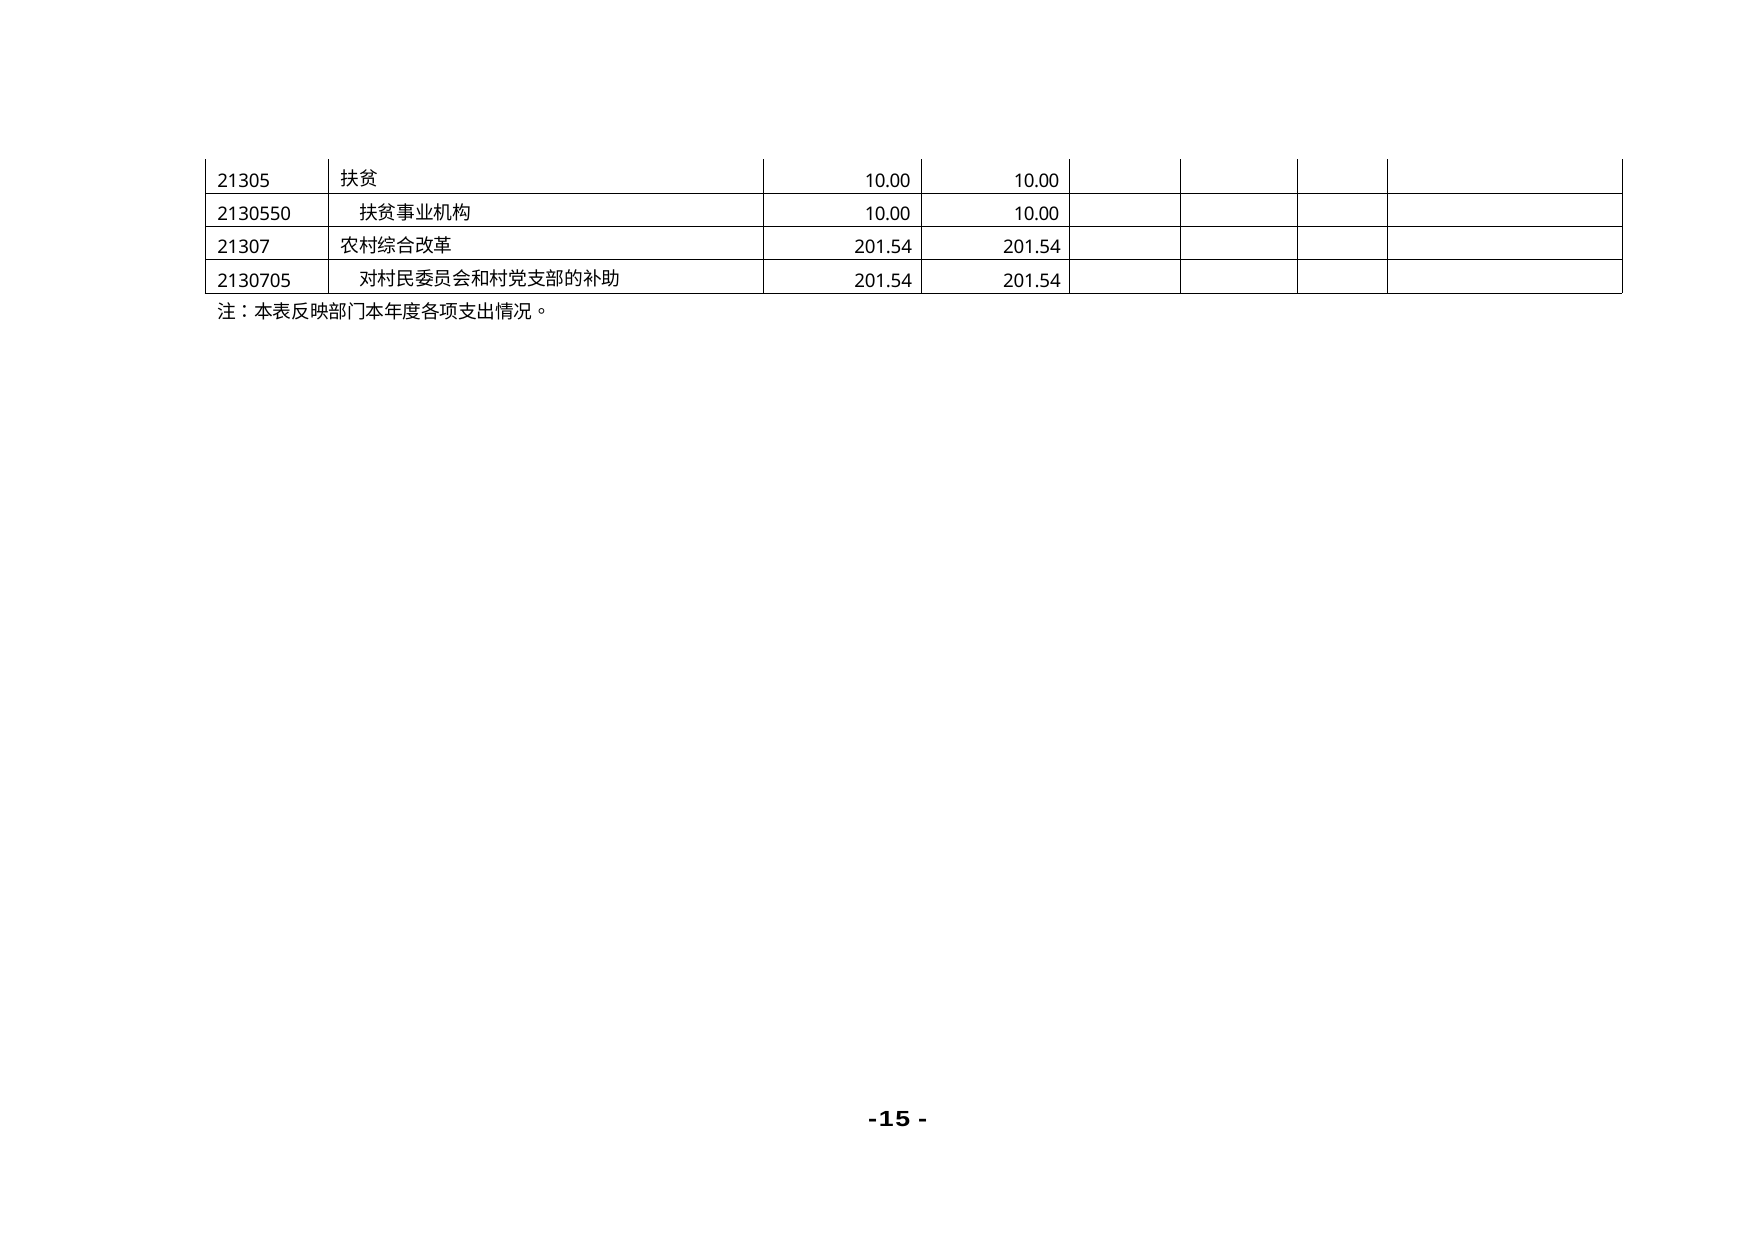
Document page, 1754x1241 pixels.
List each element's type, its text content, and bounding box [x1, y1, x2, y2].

table_cell 201.54 [922, 227, 1069, 259]
table_cell [1388, 260, 1622, 293]
table_cell [1388, 227, 1622, 259]
table_cell 10.00 [764, 194, 921, 226]
table_cell [1388, 194, 1622, 226]
table_cell [1298, 194, 1387, 226]
table_header 10.00 [764, 159, 921, 193]
text 注：本表反映部门本年度各项支出情况。 [217, 300, 1622, 323]
table_cell [1181, 227, 1297, 259]
table_cell [1181, 194, 1297, 226]
table_header [1388, 159, 1622, 193]
table_cell [1070, 194, 1180, 226]
table_cell 201.54 [764, 227, 921, 259]
table_cell 对村民委员会和村党支部的补助 [329, 260, 763, 293]
table_cell 2130550 [206, 194, 328, 226]
table_header [1070, 159, 1180, 193]
table_cell [1070, 260, 1180, 293]
table_cell [1298, 260, 1387, 293]
table_cell 201.54 [764, 260, 921, 293]
table_cell 2130705 [206, 260, 328, 293]
table_header 扶贫 [329, 159, 763, 193]
table_cell [1070, 227, 1180, 259]
table_cell 扶贫事业机构 [329, 194, 763, 226]
table_cell [1181, 260, 1297, 293]
table_cell 10.00 [922, 194, 1069, 226]
table_cell 农村综合改革 [329, 227, 763, 259]
table_header 21305 [206, 159, 328, 193]
table_cell 21307 [206, 227, 328, 259]
table_cell [1298, 227, 1387, 259]
table_header [1298, 159, 1387, 193]
table_header [1181, 159, 1297, 193]
table_cell 201.54 [922, 260, 1069, 293]
table_header 10.00 [922, 159, 1069, 193]
